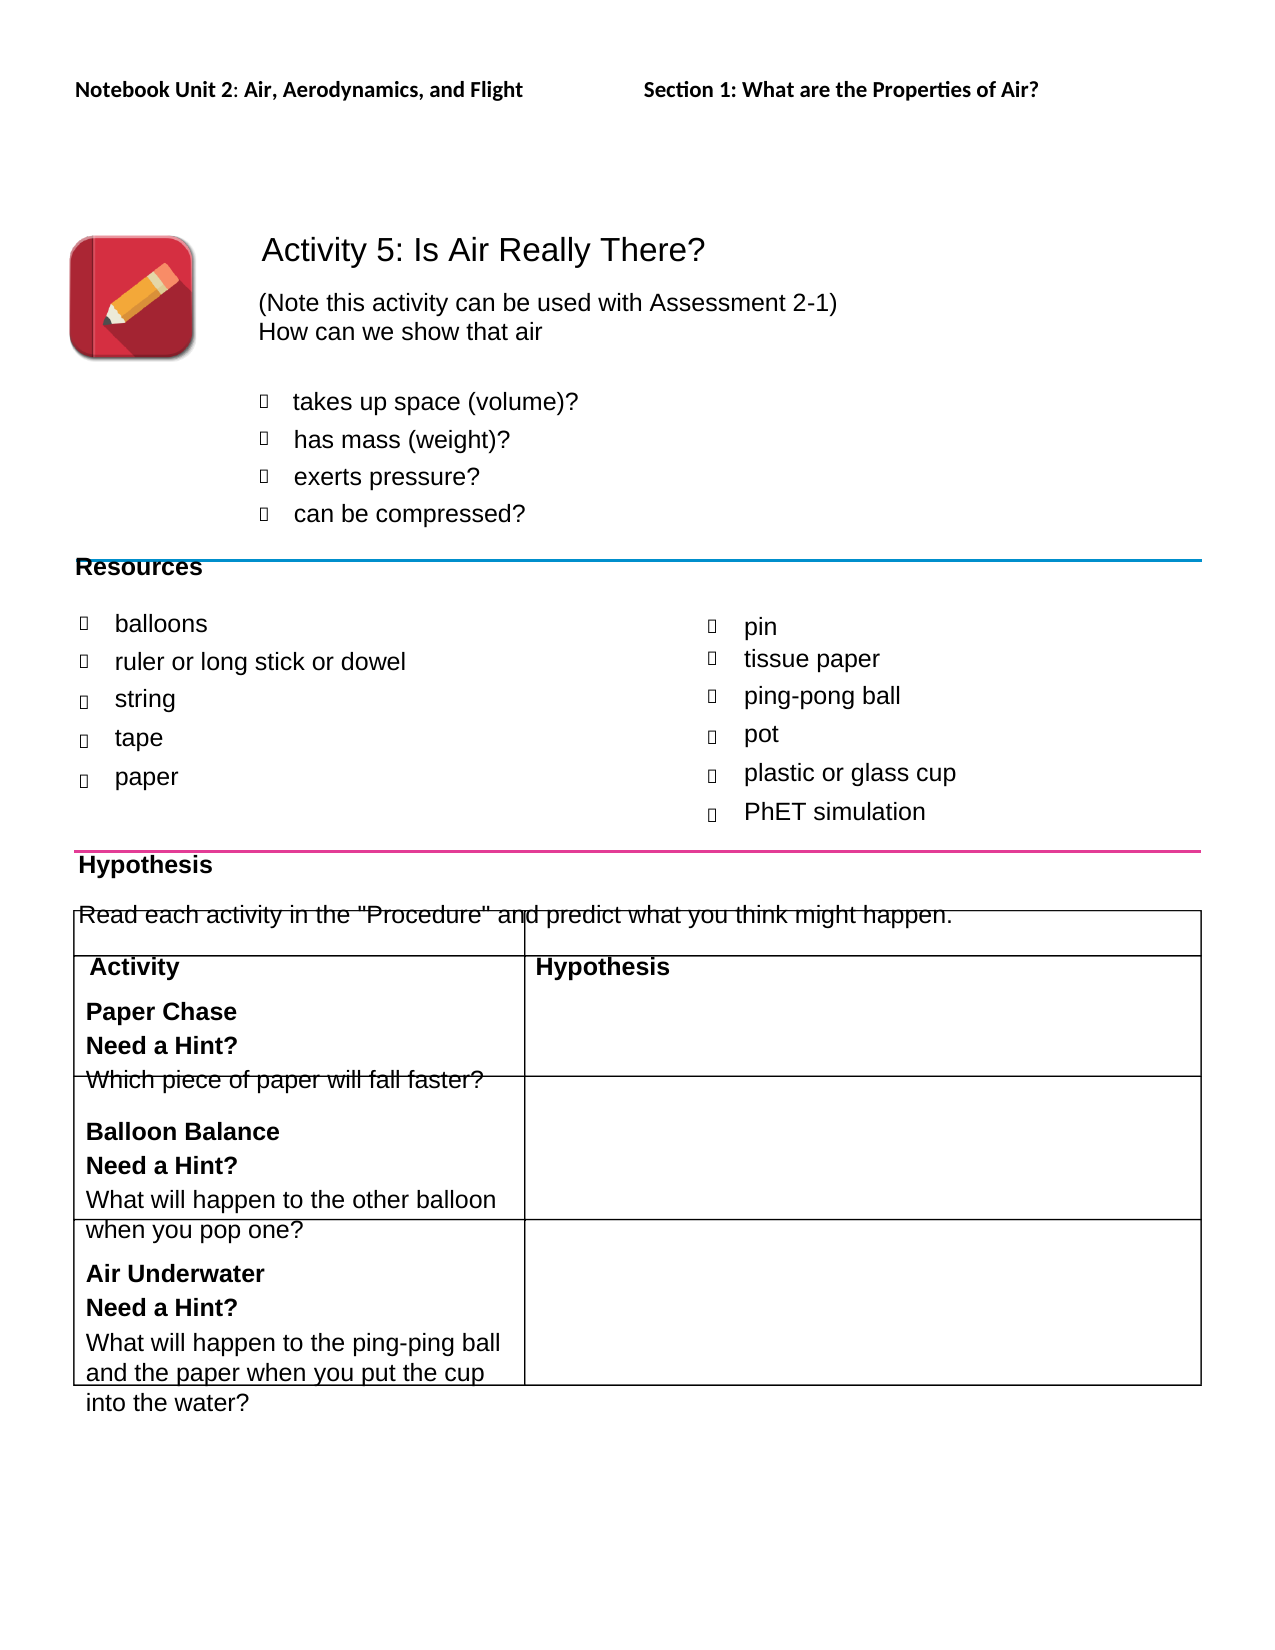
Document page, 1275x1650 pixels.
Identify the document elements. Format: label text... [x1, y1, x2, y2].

text  can be compressed? [258, 499, 1098, 528]
text  paper [78, 762, 409, 791]
text  tissue paper [706, 643, 1098, 672]
text Resources [75, 552, 1098, 580]
text Activity Hypothesis [64, 952, 1098, 980]
text  string [78, 684, 409, 715]
picture [64, 230, 197, 362]
text Paper Chase [86, 997, 1098, 1025]
text Activity 5: Is Air Really There? [197, 230, 1098, 269]
text Balloon Balance [86, 1117, 1098, 1146]
text  pin [706, 612, 1098, 641]
text  PhET simulation [706, 797, 1098, 826]
text  balloons [78, 609, 409, 638]
text What will happen to the other balloon when you pop one? [86, 1185, 503, 1244]
text  has mass (weight)? [258, 424, 1098, 453]
text How can we show that air [258, 317, 1098, 346]
text Read each activity in the "Procedure" and predict what you think might happen. [78, 899, 1098, 928]
text  tape [78, 723, 409, 754]
text Air Underwater [86, 1259, 1098, 1288]
text  ping-pong ball [706, 681, 1098, 710]
text Hypothesis [78, 850, 1098, 879]
text Which piece of paper will fall faster? [86, 1065, 1098, 1093]
text Need a Hint? [86, 1293, 1098, 1322]
text (Note this activity can be used with Assessment 2-1) [258, 288, 1098, 317]
text  exerts pressure? [258, 462, 1098, 491]
text  pot [706, 719, 1098, 750]
text What will happen to the ping-ping ball and the paper when you put the cup into the water? [86, 1328, 507, 1416]
text  plastic or glass cup [706, 758, 1098, 789]
text Need a Hint? [86, 1031, 1098, 1060]
text Need a Hint? [86, 1151, 1098, 1180]
text  ruler or long stick or dowel [78, 646, 415, 675]
text  takes up space (volume)? [258, 387, 1098, 416]
